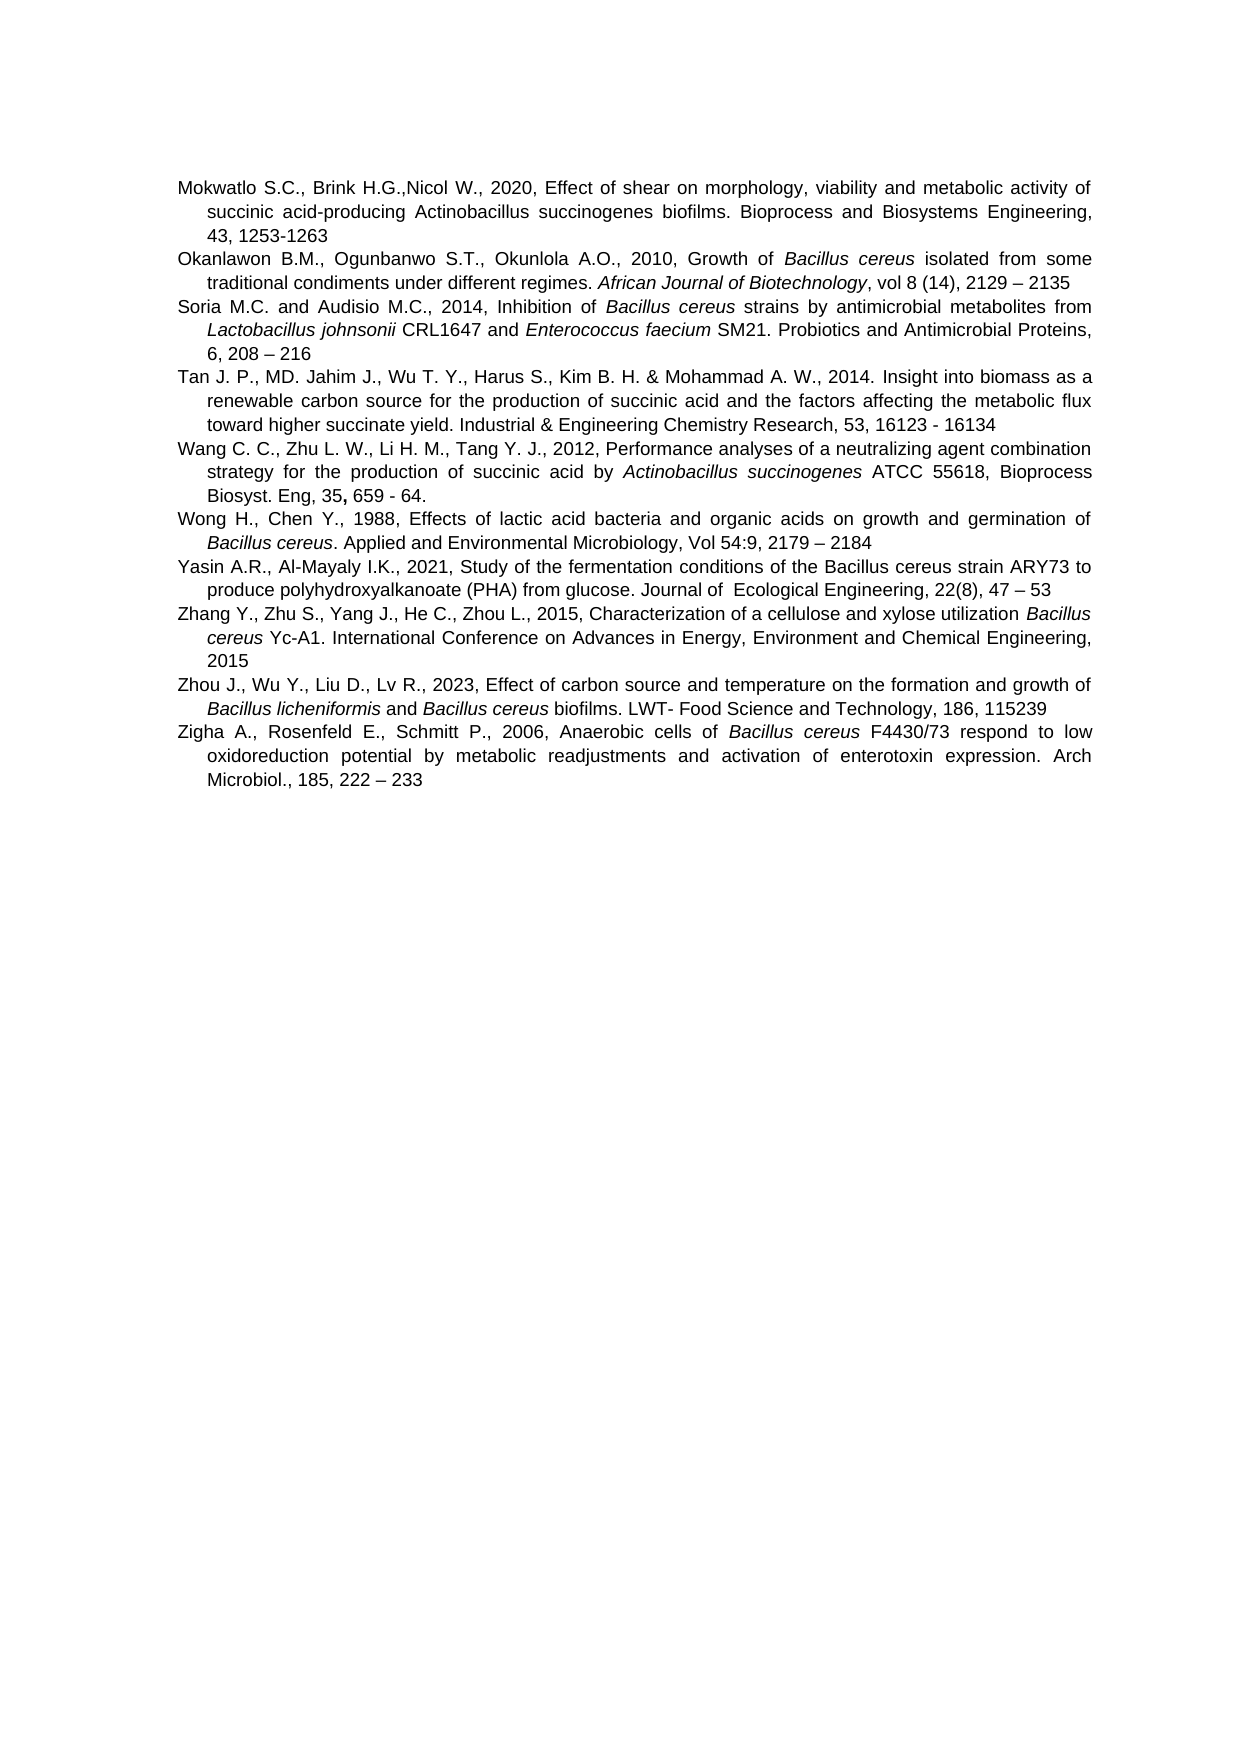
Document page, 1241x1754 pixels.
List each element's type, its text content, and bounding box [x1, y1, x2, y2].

text Zhang Y., Zhu S., Yang J., He C., Zhou L., 2015, Characterization of a cellulose and xylose utilization Bacillus cereus Yc-A1. International Conference on Advances in Energy, Environment and Chemical Engineering, 2015 [177, 603, 1092, 672]
text Zigha A., Rosenfeld E., Schmitt P., 2006, Anaerobic cells of Bacillus cereus F4430/73 respond to low oxidoreduction potential by metabolic readjustments and activation of enterotoxin expression. Arch Microbiol., 185, 222 – 233 [177, 721, 1092, 790]
text Zhou J., Wu Y., Liu D., Lv R., 2023, Effect of carbon source and temperature on the formation and growth of Bacillus licheniformis and Bacillus cereus biofilms. LWT- Food Science and Technology, 186, 115239 [177, 674, 1092, 719]
text Wang C. C., Zhu L. W., Li H. M., Tang Y. J., 2012, Performance analyses of a neutralizing agent combination strategy for the production of succinic acid by Actinobacillus succinogenes ATCC 55618, Bioprocess Biosyst. Eng, 35, 659 - 64. [177, 437, 1092, 506]
text Wong H., Chen Y., 1988, Effects of lactic acid bacteria and organic acids on growth and germination of Bacillus cereus. Applied and Environmental Microbiology, Vol 54:9, 2179 – 2184 [177, 508, 1092, 553]
text Tan J. P., MD. Jahim J., Wu T. Y., Harus S., Kim B. H. & Mohammad A. W., 2014. Insight into biomass as a renewable carbon source for the production of succinic acid and the factors affecting the metabolic flux toward higher succinate yield. Industrial & Engineering Chemistry Research, 53, 16123 - 16134 [177, 366, 1092, 435]
text Mokwatlo S.C., Brink H.G.,Nicol W., 2020, Effect of shear on morphology, viability and metabolic activity of succinic acid-producing Actinobacillus succinogenes biofilms. Bioprocess and Biosystems Engineering, 43, 1253-1263 [177, 177, 1092, 246]
text Soria M.C. and Audisio M.C., 2014, Inhibition of Bacillus cereus strains by antimicrobial metabolites from Lactobacillus johnsonii CRL1647 and Enterococcus faecium SM21. Probiotics and Antimicrobial Proteins, 6, 208 – 216 [177, 295, 1092, 364]
text Okanlawon B.M., Ogunbanwo S.T., Okunlola A.O., 2010, Growth of Bacillus cereus isolated from some traditional condiments under different regimes. African Journal of Biotechnology, vol 8 (14), 2129 – 2135 [177, 248, 1092, 293]
text Yasin A.R., Al-Mayaly I.K., 2021, Study of the fermentation conditions of the Bacillus cereus strain ARY73 to produce polyhydroxyalkanoate (PHA) from glucose. Journal of Ecological Engineering, 22(8), 47 – 53 [177, 556, 1092, 601]
